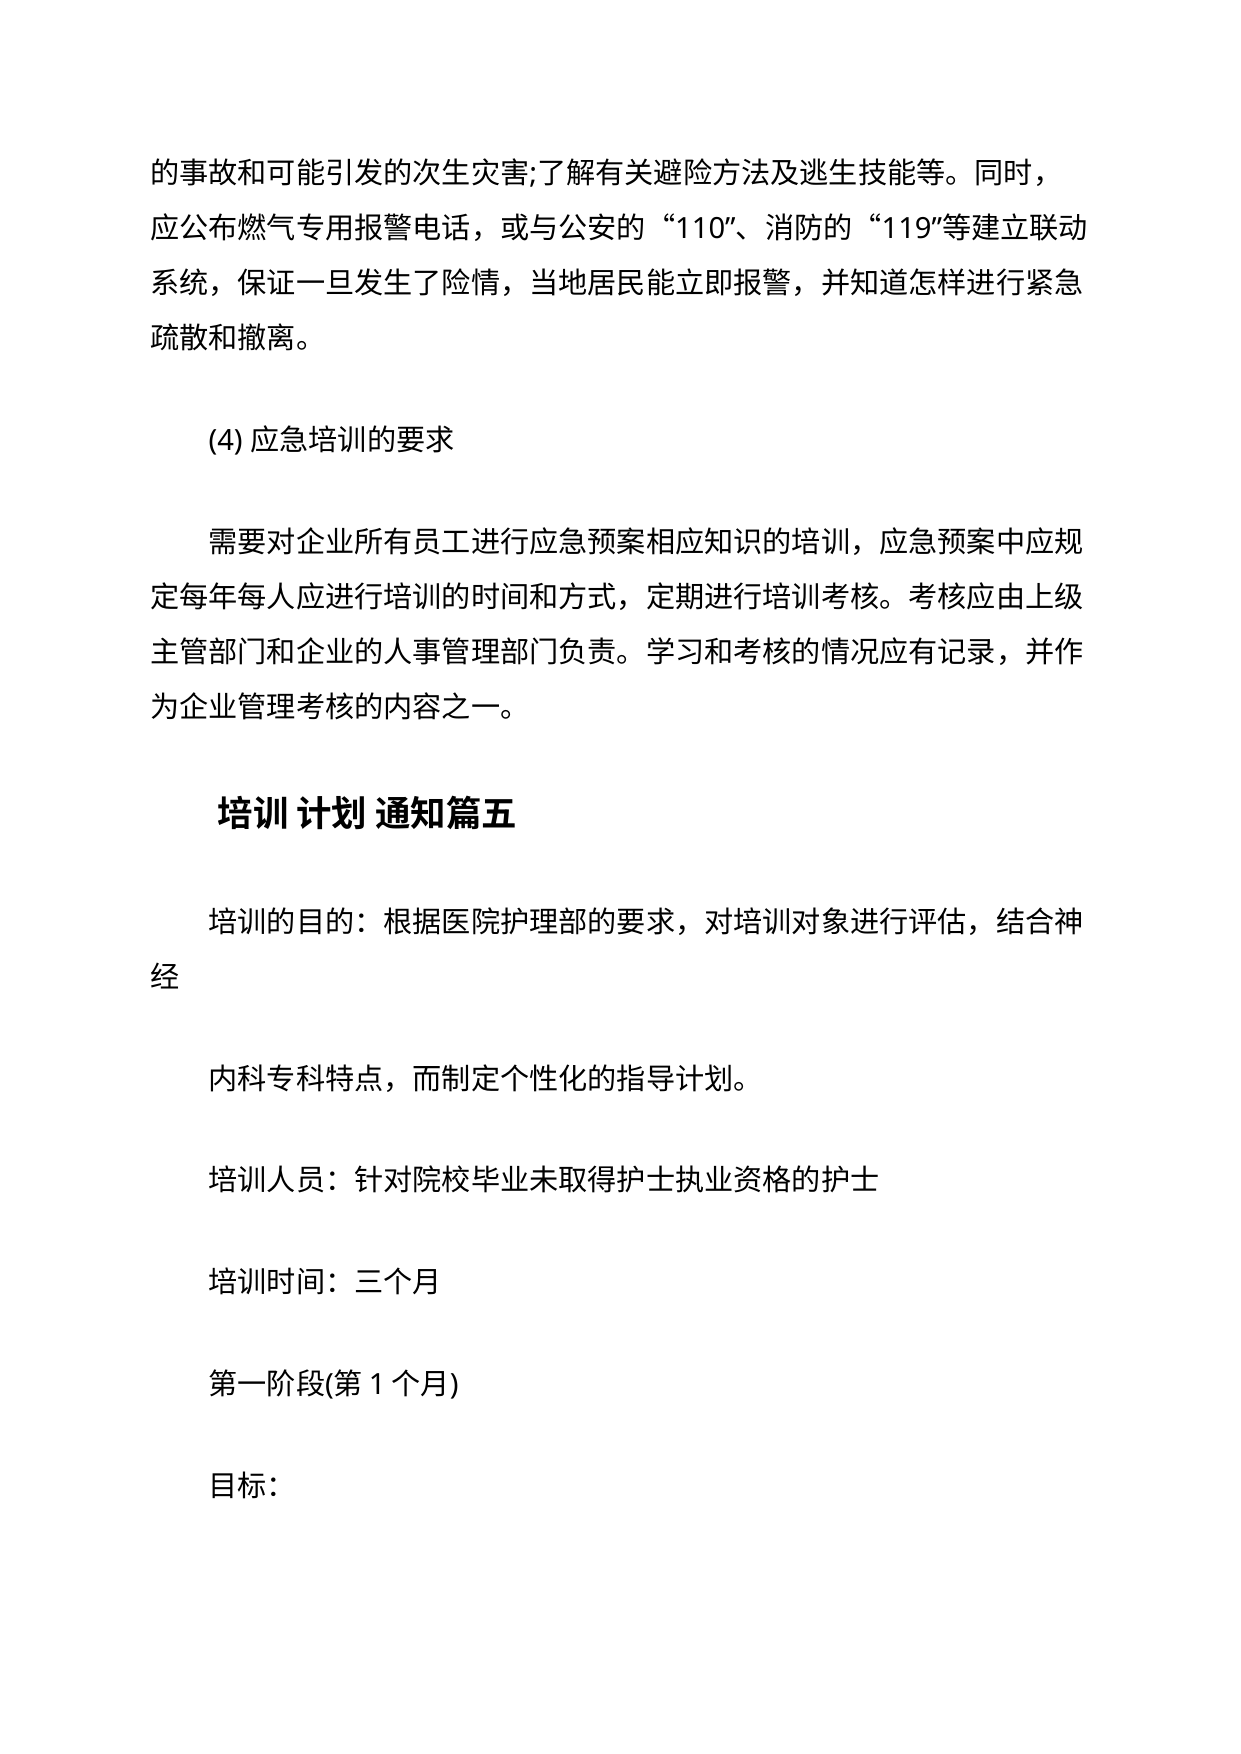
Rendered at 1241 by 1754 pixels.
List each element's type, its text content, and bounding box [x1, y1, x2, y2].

text 培训人员：针对院校毕业未取得护士执业资格的护士 [150, 1157, 1090, 1199]
text (4) 应急培训的要求 [150, 417, 1090, 459]
text 培训时间：三个月 [150, 1259, 1090, 1301]
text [150, 150, 1090, 357]
text 需要对企业所有员工进行应急预案相应知识的培训，应急预案中应规定每年每人应进行培训的时间和方式，定期进行培训考核。考核应由上级主管部门和企业的人事管理部门负责。学习和考核的情况应有记录，并作为企业管理考核的内容之一。 [150, 519, 1090, 726]
text 目标： [150, 1462, 1090, 1505]
text 培训的目的：根据医院护理部的要求，对培训对象进行评估，结合神经 [150, 898, 1090, 996]
text 第一阶段(第1个月) [150, 1361, 1090, 1403]
text 内科专科特点，而制定个性化的指导计划。 [150, 1055, 1090, 1097]
text 培训 计划 通知篇五 [150, 785, 1090, 836]
